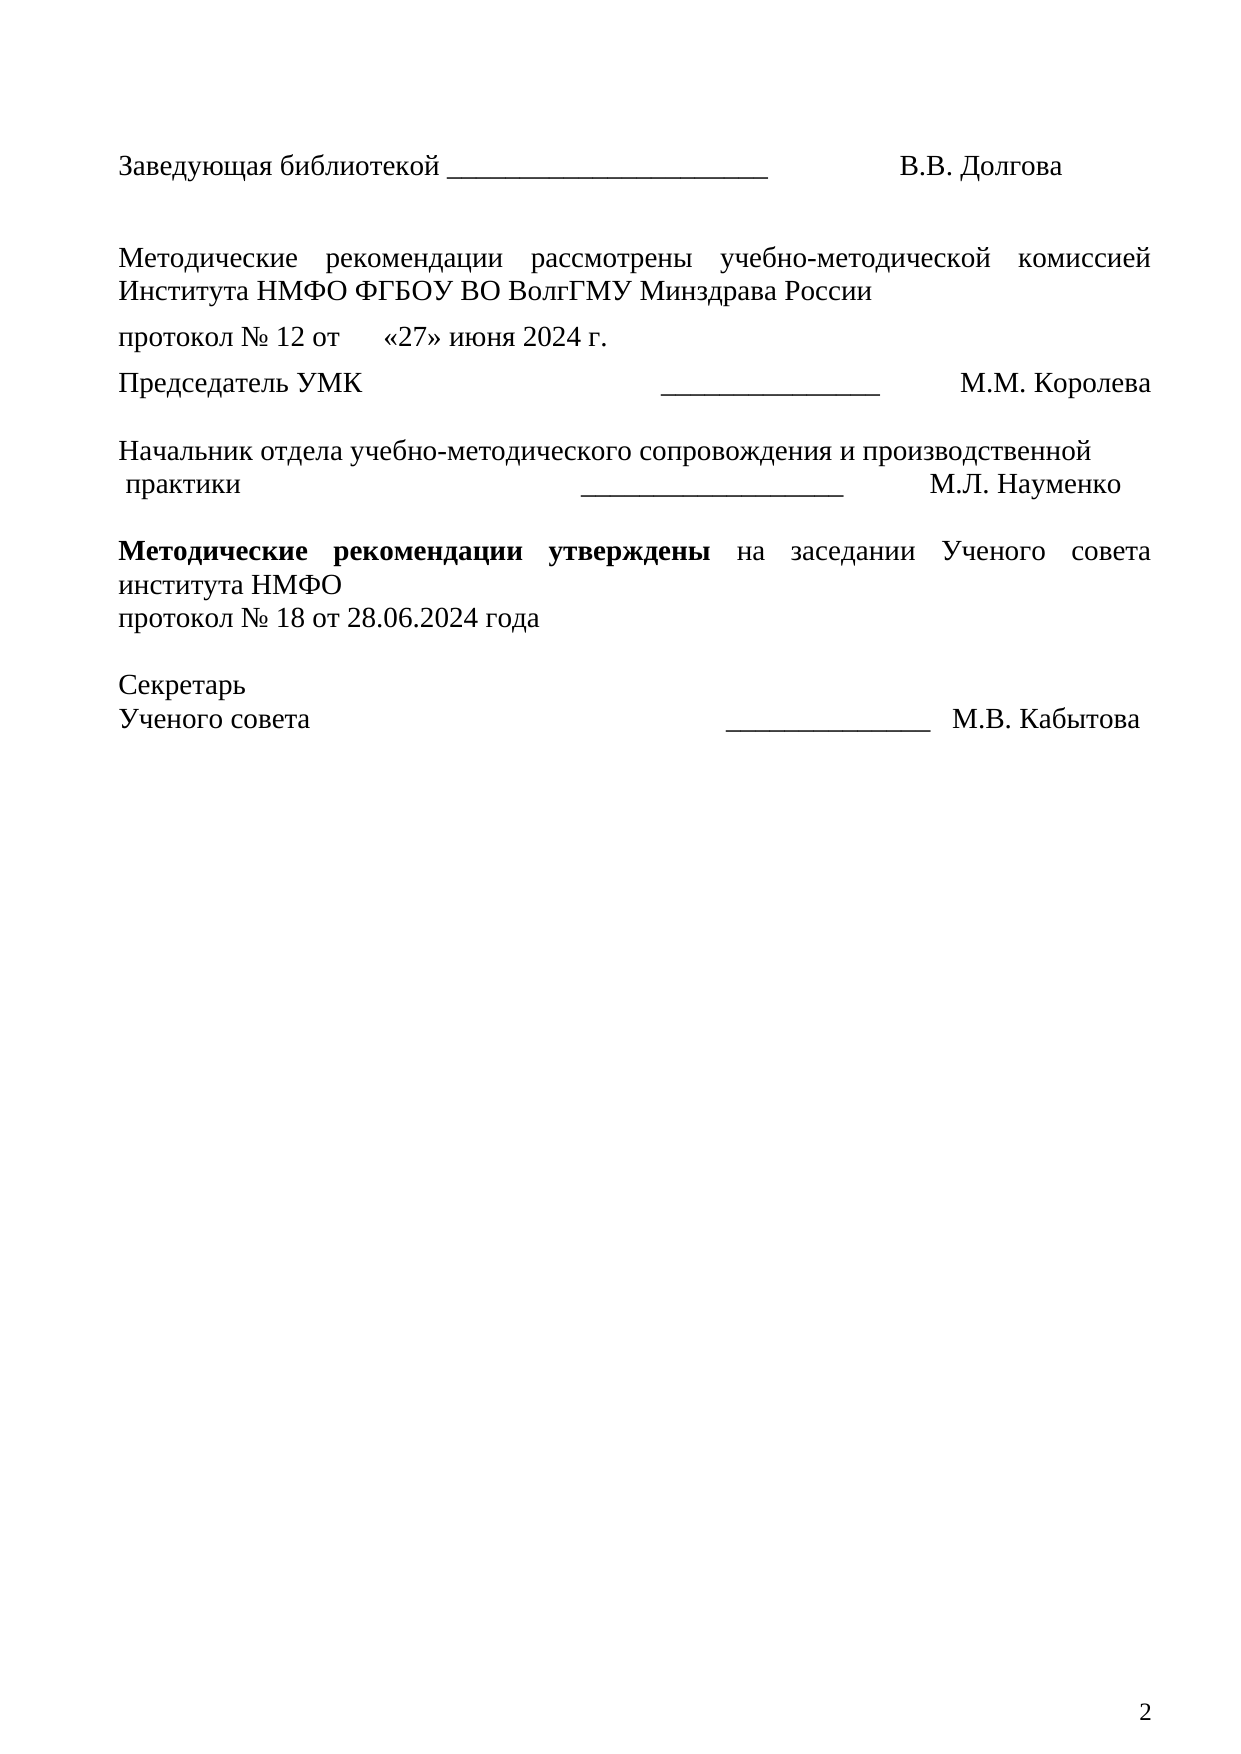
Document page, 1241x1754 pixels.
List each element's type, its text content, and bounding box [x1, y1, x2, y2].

text протокол № 12 от «27» июня 2024 г. [118, 319, 1152, 353]
text протокол № 18 от 28.06.2024 года [118, 600, 1152, 634]
text практики __________________ М.Л. Науменко [118, 466, 1152, 500]
text Председатель УМК _______________ М.М. Королева [118, 366, 1152, 399]
text Методические рекомендации утверждены на заседании Ученого совета института НМФО [118, 533, 1152, 600]
text Заведующая библиотекой ______________________ В.В. Долгова [118, 148, 1152, 181]
text Секретарь [118, 667, 1152, 701]
text Методические рекомендации рассмотрены учебно-методической комиссией Института НМФО ФГБОУ ВО ВолгГМУ Минздрава России [118, 240, 1152, 307]
text Начальник отдела учебно-методического сопровождения и производственной [118, 433, 1152, 466]
text Ученого совета ______________ М.В. Кабытова [118, 701, 1152, 734]
